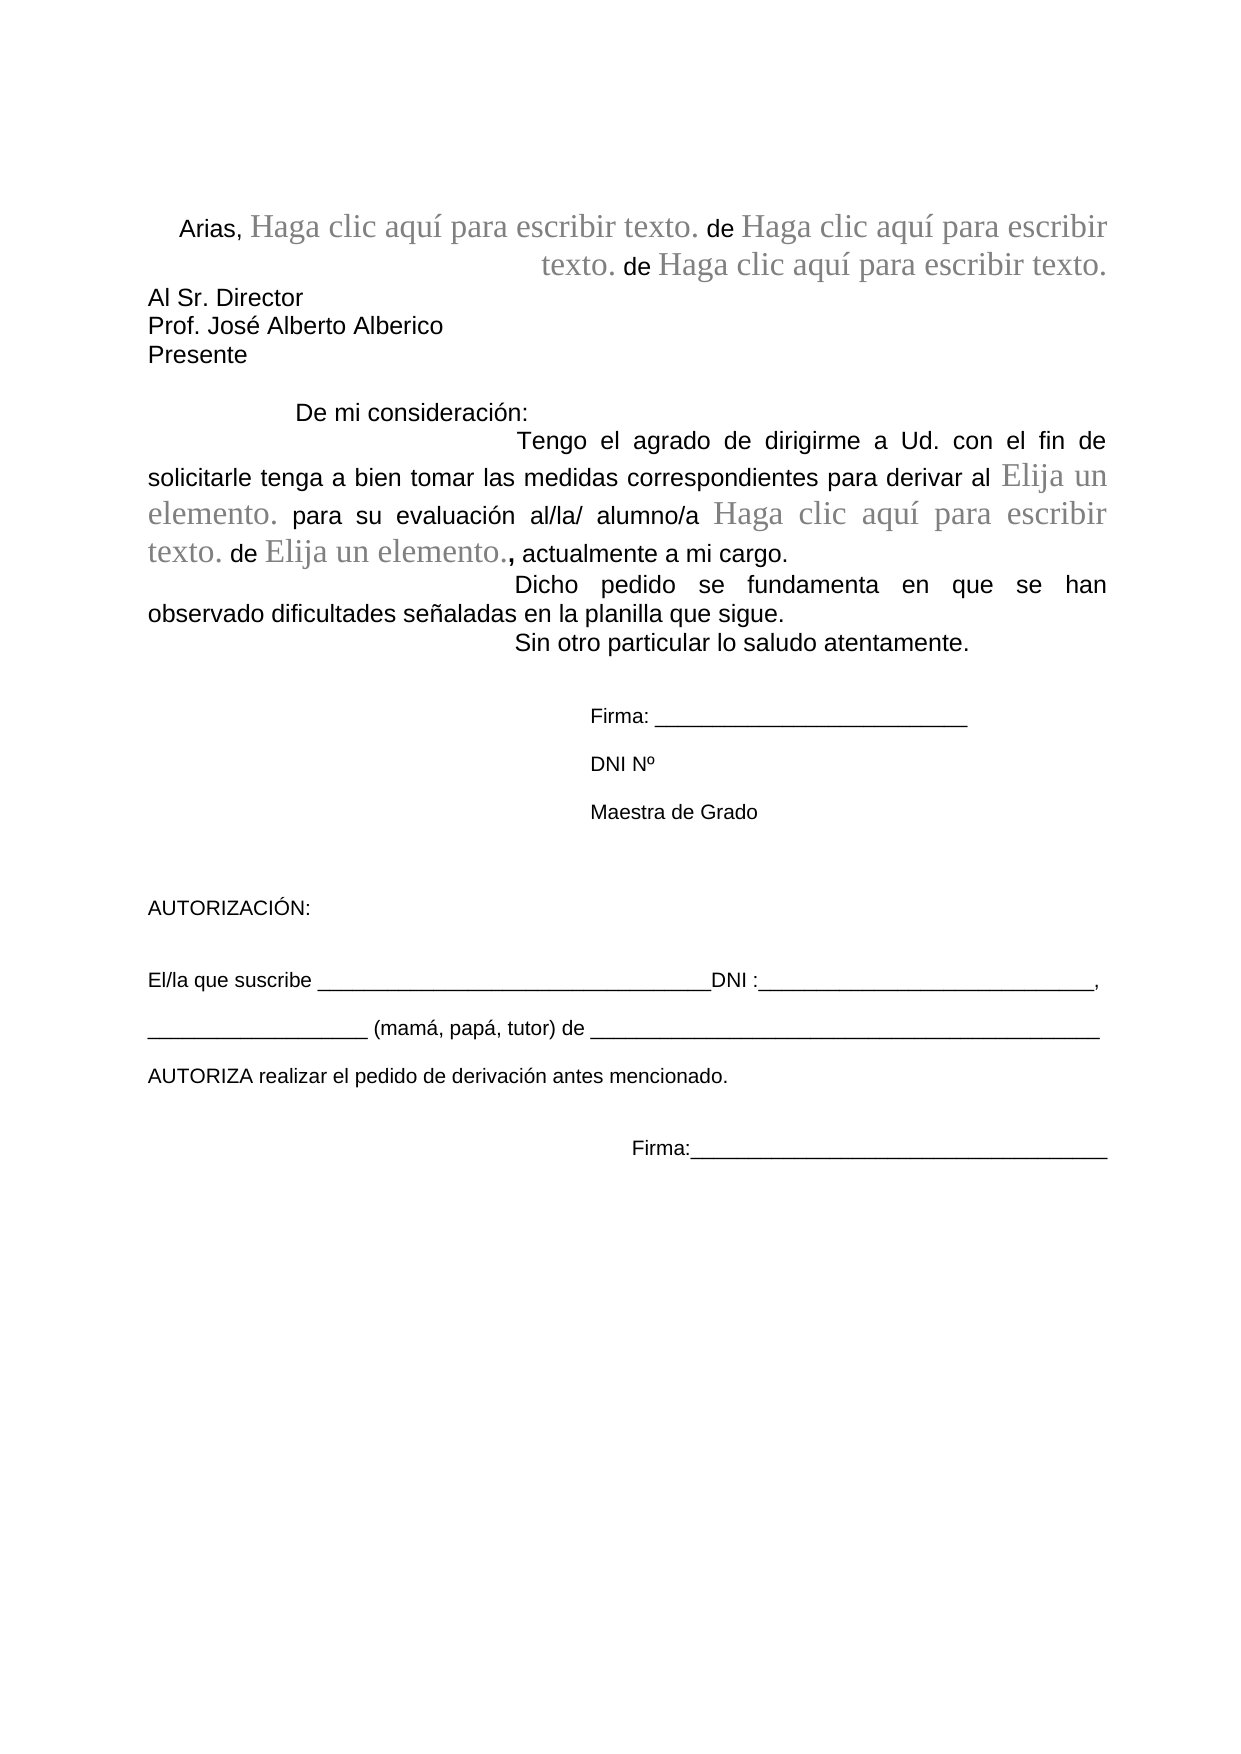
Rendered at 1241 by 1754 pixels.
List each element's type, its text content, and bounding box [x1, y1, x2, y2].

text Dicho pedido se fundamenta en que se han observado dificultades señaladas en la planilla que sigue. [148, 570, 1107, 628]
text DNI Nº [516, 752, 1107, 776]
text Al Sr. Director [148, 283, 1107, 311]
text AUTORIZACIÓN: [148, 896, 1107, 920]
text Sin otro particular lo saludo atentamente. [148, 628, 1107, 656]
text Firma: ___________________________ [148, 704, 1107, 728]
text El/la que suscribe __________________________________DNI :_____________________________, ___________________ (mamá, papá, tutor) de ____________________________________________ AUTORIZA realizar el pedido de derivación antes mencionado. [148, 968, 1107, 1088]
text Maestra de Grado [590, 800, 1107, 824]
text Firma:____________________________________ [148, 1136, 1107, 1159]
text Tengo el agrado de dirigirme a Ud. con el fin de solicitarle tenga a bien tomar las medidas correspondientes para derivar al para su evaluación al/la/ alumno/a de , actualmente a mi cargo. [148, 426, 1107, 570]
text Arias, de de [148, 206, 1107, 283]
text Presente [148, 340, 1107, 369]
text De mi consideración: [148, 398, 1107, 426]
text Prof. José Alberto Alberico [148, 311, 1107, 340]
